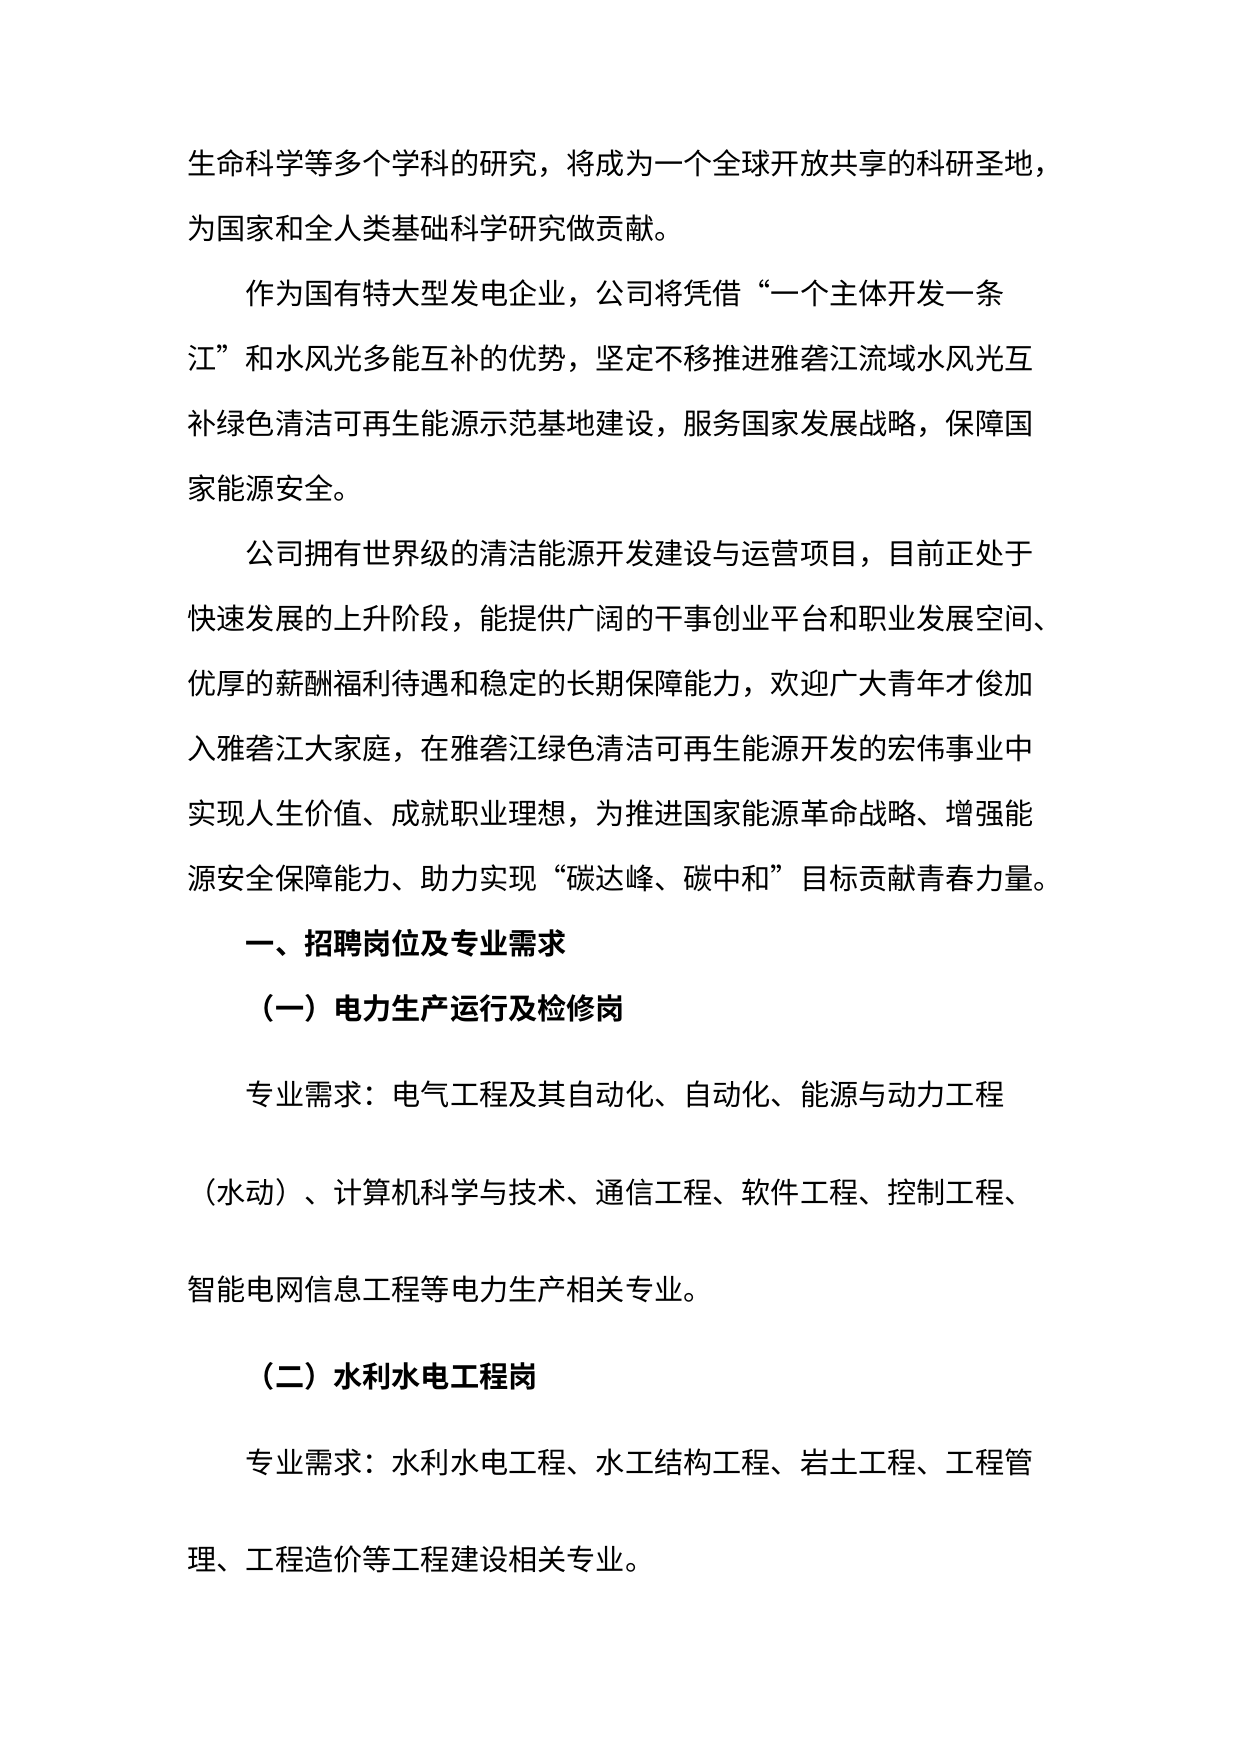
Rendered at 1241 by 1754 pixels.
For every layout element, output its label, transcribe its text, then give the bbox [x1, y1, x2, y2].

text （一）电力生产运行及检修岗 [246, 974, 1053, 1039]
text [187, 129, 1053, 259]
text 一、招聘岗位及专业需求 [187, 909, 1053, 974]
text 作为国有特大型发电企业，公司将凭借“一个主体开发一条江”和水风光多能互补的优势，坚定不移推进雅砻江流域水风光互补绿色清洁可再生能源示范基地建设，服务国家发展战略，保障国家能源安全。 [187, 259, 1053, 519]
text （二）水利水电工程岗 [187, 1342, 1053, 1407]
text 专业需求：水利水电工程、水工结构工程、岩土工程、工程管理、工程造价等工程建设相关专业。 [187, 1428, 1053, 1590]
text 公司拥有世界级的清洁能源开发建设与运营项目，目前正处于快速发展的上升阶段，能提供广阔的干事创业平台和职业发展空间、优厚的薪酬福利待遇和稳定的长期保障能力，欢迎广大青年才俊加入雅砻江大家庭，在雅砻江绿色清洁可再生能源开发的宏伟事业中实现人生价值、成就职业理想，为推进国家能源革命战略、增强能源安全保障能力、助力实现“碳达峰、碳中和”目标贡献青春力量。 [187, 519, 1053, 909]
text 专业需求：电气工程及其自动化、自动化、能源与动力工程（水动）、计算机科学与技术、通信工程、软件工程、控制工程、智能电网信息工程等电力生产相关专业。 [187, 1061, 1053, 1321]
